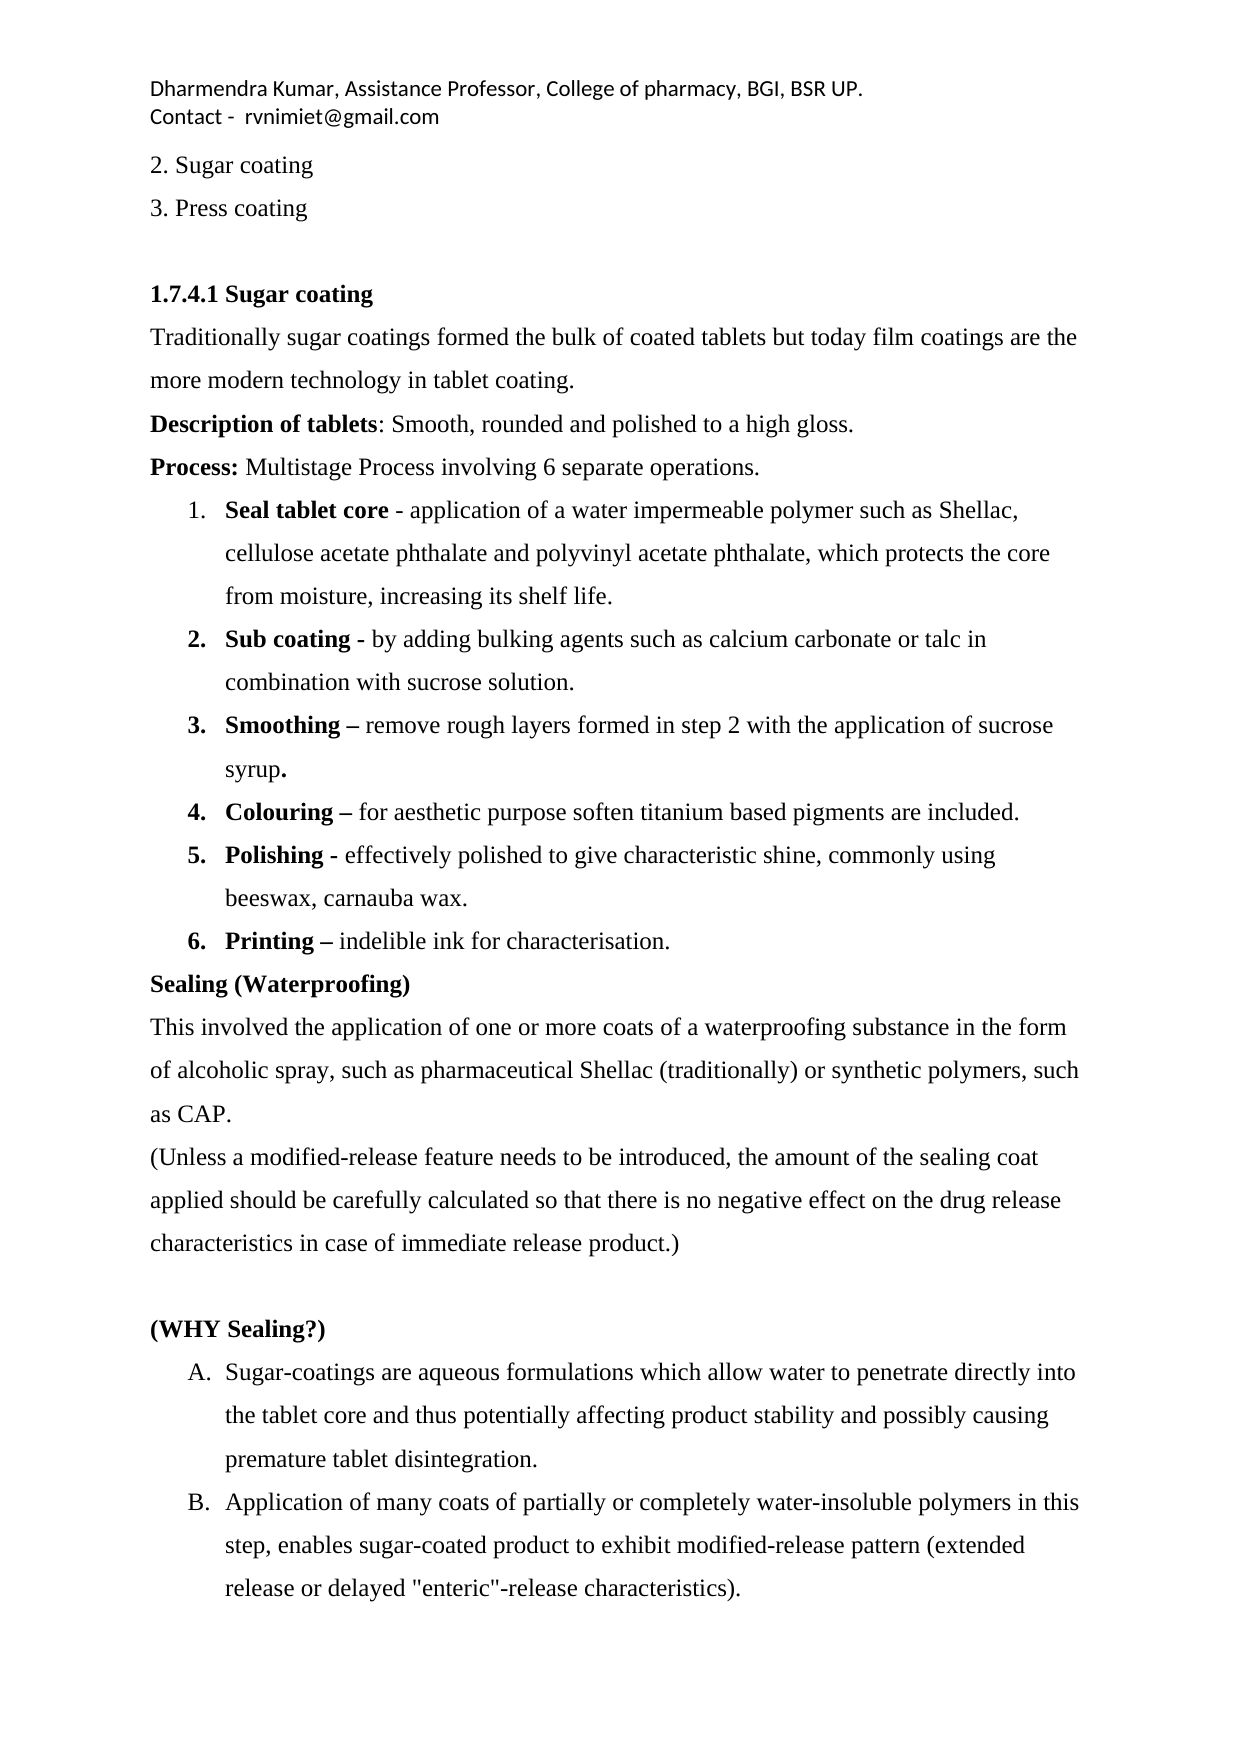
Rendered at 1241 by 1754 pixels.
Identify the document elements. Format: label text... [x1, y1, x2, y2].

list Application of many coats of partially or completely water-insoluble polymers in this step, enables sugar-coated product to exhibit modified-release pattern (extended release or delayed "enteric"-release characteristics). [187, 1487, 1090, 1602]
text Description of tablets: Smooth, rounded and polished to a high gloss. [150, 409, 1090, 437]
text 1.7.4.1 Sugar coating [150, 279, 1090, 308]
list Polishing - effectively polished to give characteristic shine, commonly using beeswax, carnauba wax. [187, 840, 1090, 912]
list Seal tablet core - application of a water impermeable polymer such as Shellac, cellulose acetate phthalate and polyvinyl acetate phthalate, which protects the core from moisture, increasing its shelf life. [187, 495, 1090, 610]
text 3. Press coating [150, 193, 1090, 222]
list Sugar-coatings are aqueous formulations which allow water to penetrate directly into the tablet core and thus potentially affecting product stability and possibly causing premature tablet disintegration. [187, 1357, 1090, 1472]
text This involved the application of one or more coats of a waterproofing substance in the form of alcoholic spray, such as pharmaceutical Shellac (traditionally) or synthetic polymers, such as CAP. [150, 1012, 1090, 1127]
text (Unless a modified-release feature needs to be introduced, the amount of the sealing coat applied should be carefully calculated so that there is no negative effect on the drug release characteristics in case of immediate release product.) [150, 1142, 1090, 1257]
list Smoothing – remove rough layers formed in step 2 with the application of sucrose syrup. [187, 711, 1090, 782]
text Traditionally sugar coatings formed the bulk of coated tablets but today film coatings are the more modern technology in tablet coating. [150, 322, 1090, 394]
text Process: Multistage Process involving 6 separate operations. [150, 452, 1090, 481]
text 2. Sugar coating [150, 150, 1090, 179]
list Colouring – for aesthetic purpose soften titanium based pigments are included. [187, 797, 1090, 826]
list Sub coating - by adding bulking agents such as calcium carbonate or talc in combination with sucrose solution. [187, 624, 1090, 696]
list Printing – indelible ink for characterisation. [187, 926, 1090, 955]
text (WHY Sealing?) [150, 1314, 1090, 1343]
text Sealing (Waterproofing) [150, 969, 1090, 998]
